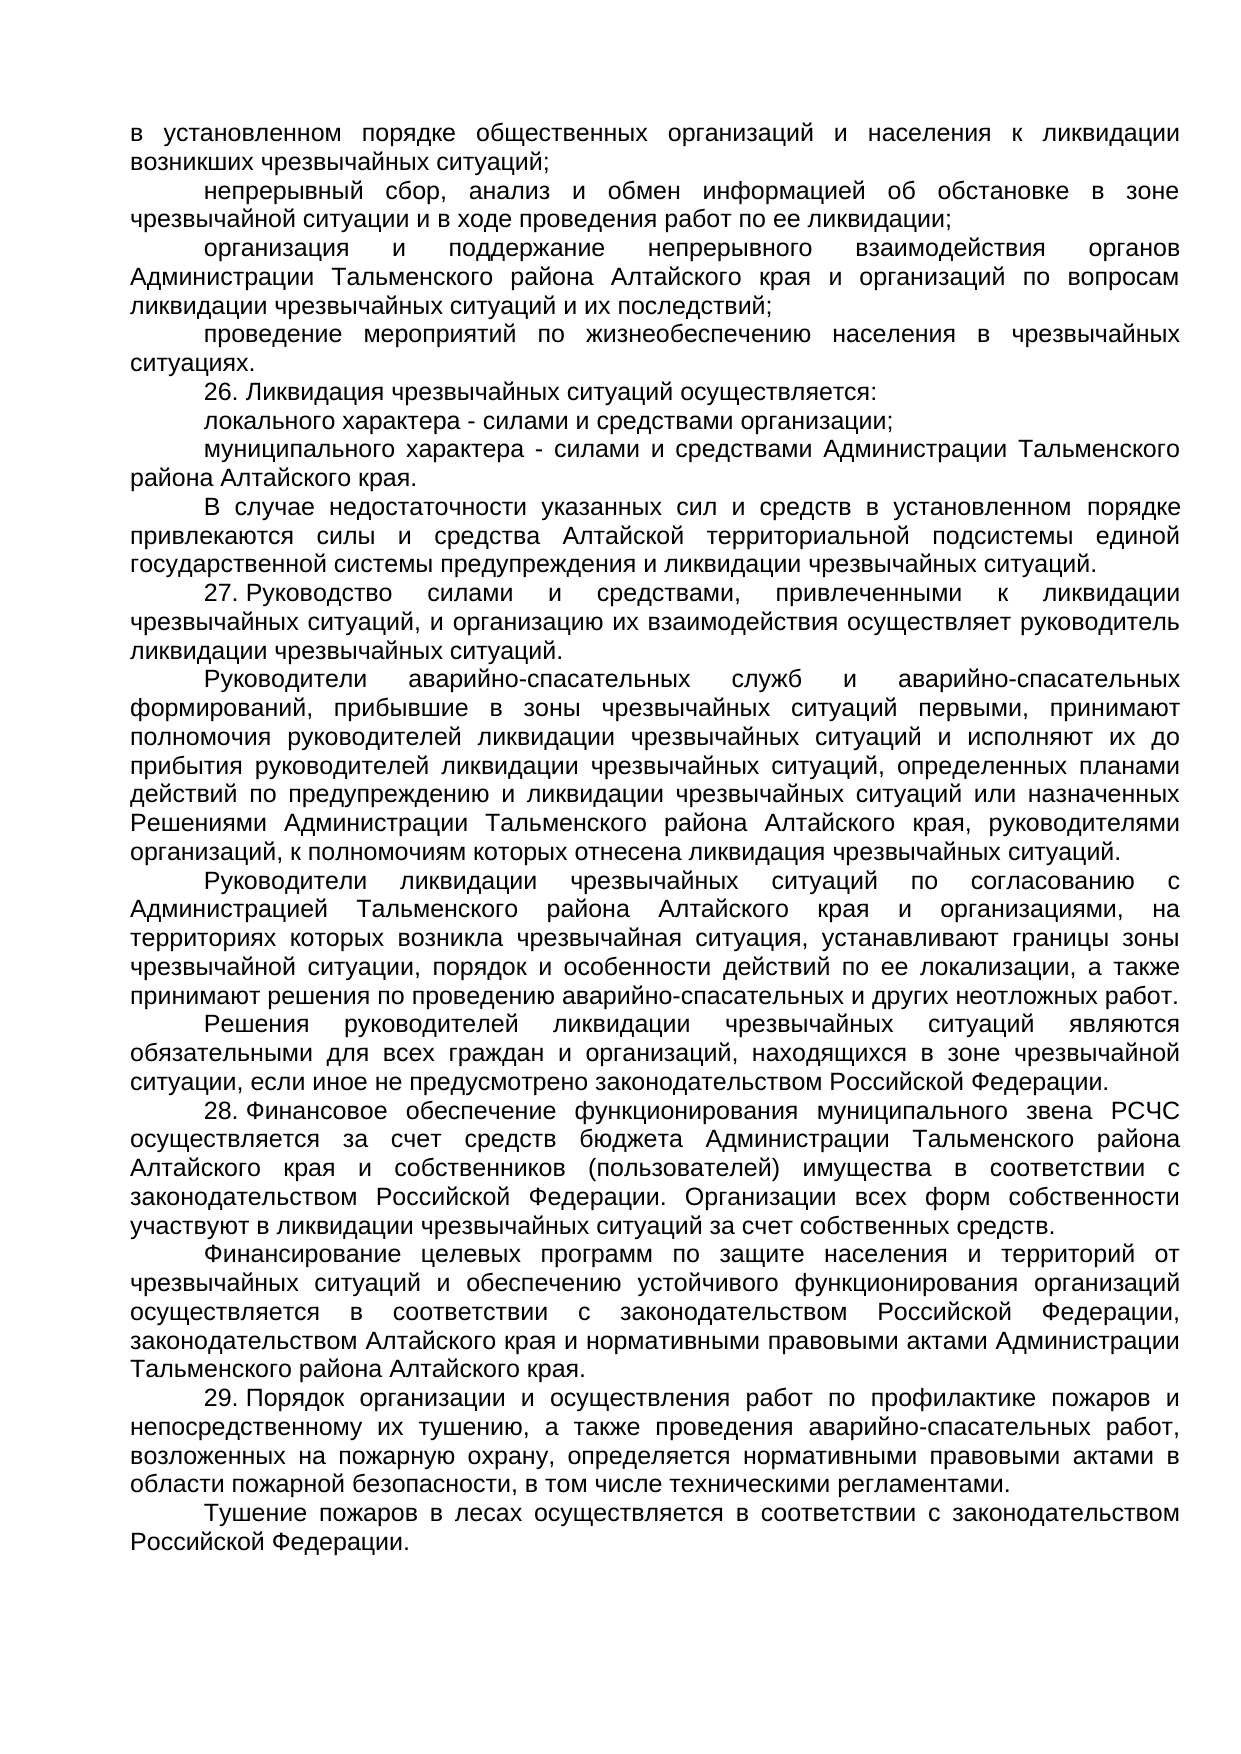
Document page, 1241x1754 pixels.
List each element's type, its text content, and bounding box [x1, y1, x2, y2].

text муниципального характера - силами и средствами Администрации Тальменского района Алтайского края. [130, 434, 1181, 492]
text Руководители аварийно-спасательных служб и аварийно-спасательных формирований, прибывшие в зоны чрезвычайных ситуаций первыми, принимают полномочия руководителей ликвидации чрезвычайных ситуаций и исполняют их до прибытия руководителей ликвидации чрезвычайных ситуаций, определенных планами действий по предупреждению и ликвидации чрезвычайных ситуаций или назначенных Решениями Администрации Тальменского района Алтайского края, руководителями организаций, к полномочиям которых отнесена ликвидация чрезвычайных ситуаций. [130, 664, 1181, 866]
text 27. Руководство силами и средствами, привлеченными к ликвидации чрезвычайных ситуаций, и организацию их взаимодействия осуществляет руководитель ликвидации чрезвычайных ситуаций. [130, 578, 1181, 664]
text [130, 118, 1181, 176]
text проведение мероприятий по жизнеобеспечению населения в чрезвычайных ситуациях. [130, 319, 1181, 377]
text Решения руководителей ликвидации чрезвычайных ситуаций являются обязательными для всех граждан и организаций, находящихся в зоне чрезвычайной ситуации, если иное не предусмотрено законодательством Российской Федерации. [130, 1009, 1181, 1096]
text Финансирование целевых программ по защите населения и территорий от чрезвычайных ситуаций и обеспечению устойчивого функционирования организаций осуществляется в соответствии с законодательством Российской Федерации, законодательством Алтайского края и нормативными правовыми актами Администрации Тальменского района Алтайского края. [130, 1239, 1181, 1383]
text Тушение пожаров в лесах осуществляется в соответствии с законодательством Российской Федерации. [130, 1498, 1181, 1556]
text Руководители ликвидации чрезвычайных ситуаций по согласованию с Администрацией Тальменского района Алтайского края и организациями, на территориях которых возникла чрезвычайная ситуация, устанавливают границы зоны чрезвычайной ситуации, порядок и особенности действий по ее локализации, а также принимают решения по проведению аварийно-спасательных и других неотложных работ. [130, 866, 1181, 1009]
text организация и поддержание непрерывного взаимодействия органов Администрации Тальменского района Алтайского края и организаций по вопросам ликвидации чрезвычайных ситуаций и их последствий; [130, 233, 1181, 319]
text 29. Порядок организации и осуществления работ по профилактике пожаров и непосредственному их тушению, а также проведения аварийно-спасательных работ, возложенных на пожарную охрану, определяется нормативными правовыми актами в области пожарной безопасности, в том числе техническими регламентами. [130, 1383, 1181, 1498]
text 28. Финансовое обеспечение функционирования муниципального звена РСЧС осуществляется за счет средств бюджета Администрации Тальменского района Алтайского края и собственников (пользователей) имущества в соответствии с законодательством Российской Федерации. Организации всех форм собственности участвуют в ликвидации чрезвычайных ситуаций за счет собственных средств. [130, 1096, 1181, 1239]
text 26. Ликвидация чрезвычайных ситуаций осуществляется: [130, 377, 1181, 406]
text непрерывный сбор, анализ и обмен информацией об обстановке в зоне чрезвычайной ситуации и в ходе проведения работ по ее ликвидации; [130, 176, 1181, 233]
text локального характера - силами и средствами организации; [130, 406, 1181, 434]
text В случае недостаточности указанных сил и средств в установленном порядке привлекаются силы и средства Алтайской территориальной подсистемы единой государственной системы предупреждения и ликвидации чрезвычайных ситуаций. [130, 492, 1181, 578]
